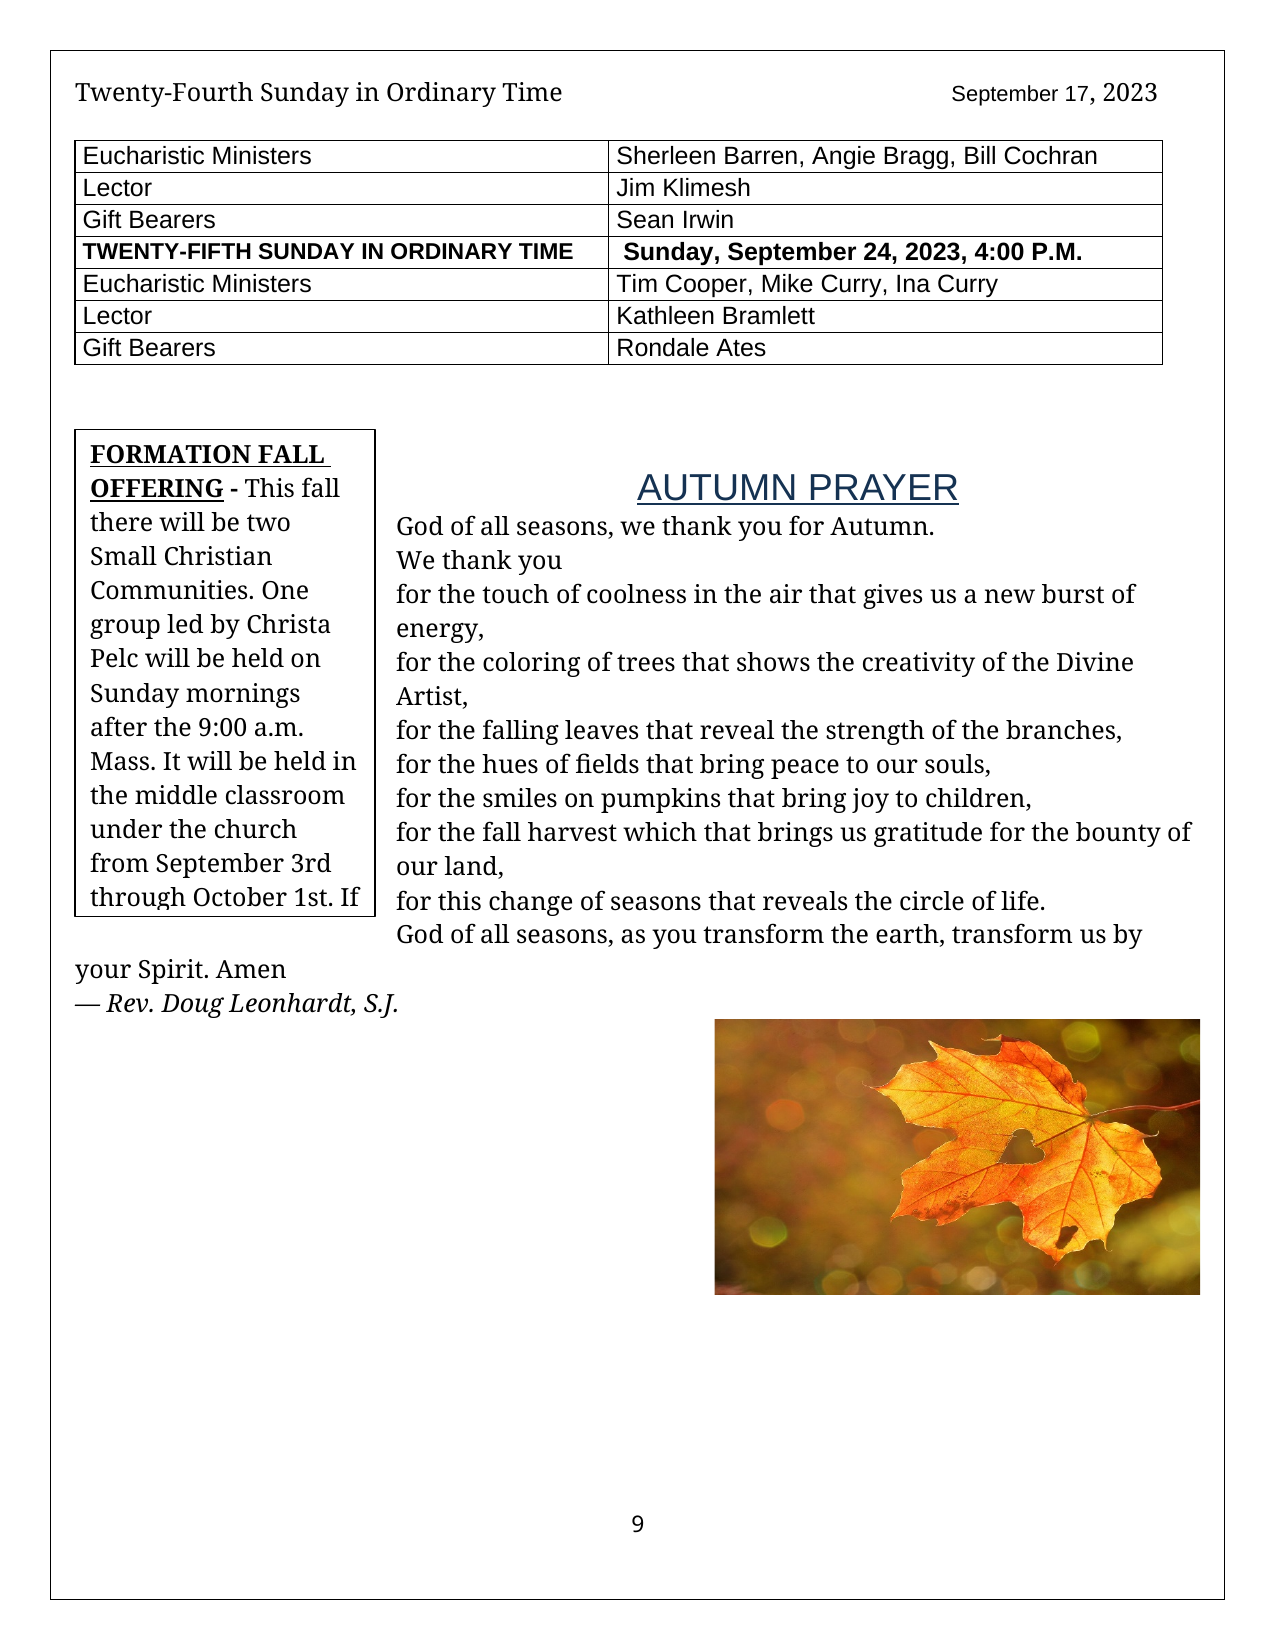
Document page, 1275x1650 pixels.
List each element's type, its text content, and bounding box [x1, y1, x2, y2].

table_cell Jim Klimesh [609, 173, 1162, 204]
table_cell Sherleen Barren, Angie Bragg, Bill Cochran [609, 141, 1162, 172]
text AUTUMN PRAYER [376, 465, 1200, 508]
text AUTUMN PRAYER [76, 465, 374, 508]
table_cell Gift Bearers [76, 333, 608, 363]
table_cell Sunday, September 24, 2023, 4:00 P.M. [609, 237, 1162, 268]
table_cell Rondale Ates [609, 333, 1162, 363]
picture [714, 1019, 1200, 1295]
text God of all seasons, we thank you for Autumn. We thank you for the touch of coolness in the air that gives us a new burst of energy, for the coloring of trees that shows the creativity of the Divine Artist, for the falling leaves that reveal the strength of the branches, for the hues of fields that bring peace to our souls, for the smiles on pumpkins that bring joy to children, for the fall harvest which that brings us gratitude for the bounty of our land, for this change of seasons that reveals the circle of life. God of all seasons, as you transform the earth, transform us by your Spirit. Amen [75, 508, 1200, 985]
table_cell Eucharistic Ministers [76, 141, 608, 172]
table_cell Kathleen Bramlett [609, 301, 1162, 332]
table_cell Tim Cooper, Mike Curry, Ina Curry [609, 269, 1162, 300]
text — Rev. Doug Leonhardt, S.J. [75, 985, 1200, 1019]
table_cell Eucharistic Ministers [76, 269, 608, 300]
table_cell Lector [76, 301, 608, 332]
table_cell Sean Irwin [609, 205, 1162, 236]
table_cell Gift Bearers [76, 205, 608, 236]
table_cell Lector [76, 173, 608, 204]
table_cell TWENTY-FIFTH SUNDAY IN ORDINARY TIME [76, 237, 608, 268]
